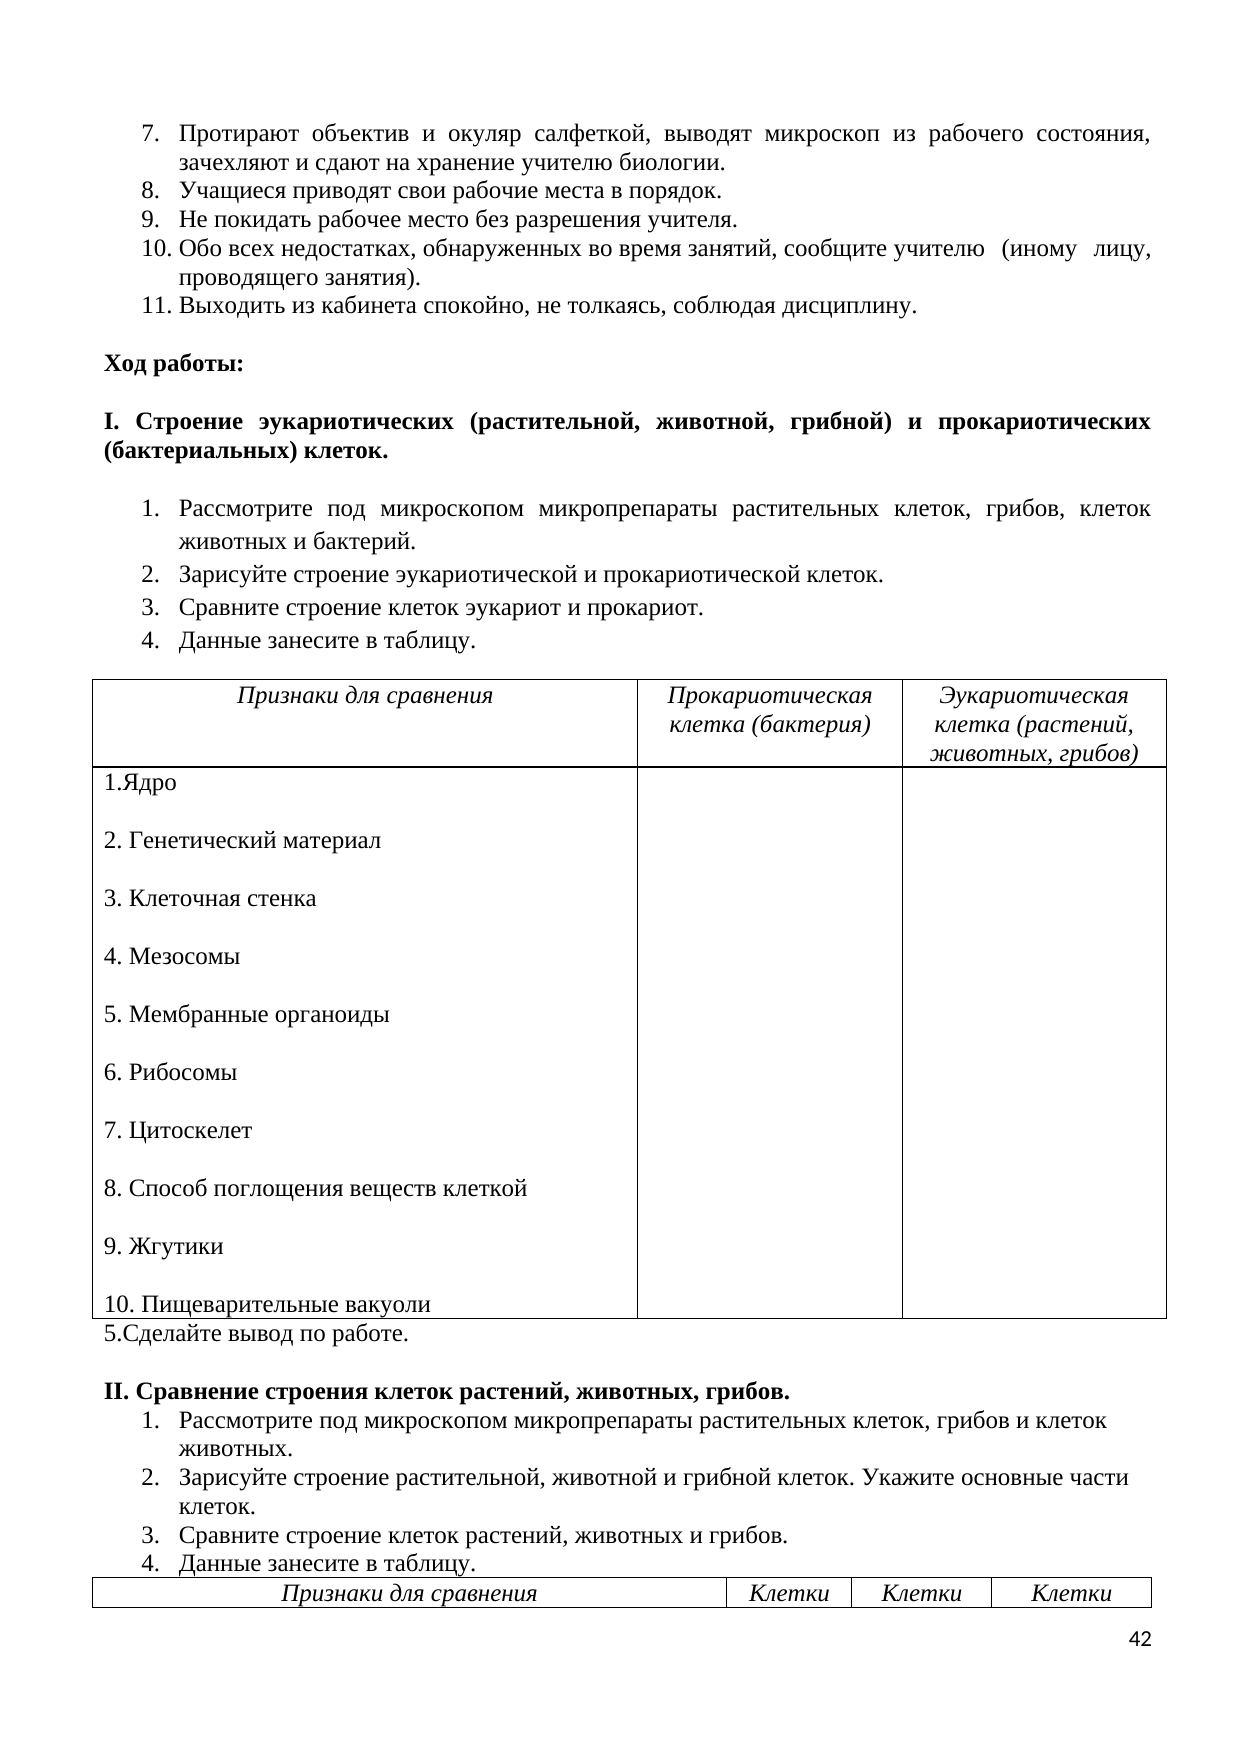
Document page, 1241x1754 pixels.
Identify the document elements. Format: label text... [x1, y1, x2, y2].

list Сравните строение клеток растений, животных и грибов. [141, 1520, 1152, 1548]
list Обо всех недостатках, обнаруженных во время занятий, сообщите учителю (иному лицу, проводящего занятия). [141, 233, 1152, 291]
list Сравните строение клеток эукариот и прокариот. [141, 592, 1152, 621]
table_header Клетки животных [852, 1578, 991, 1607]
table_cell 1.Ядро 2. Генетический материал 3. Клеточная стенка 4. Мезосомы 5. Мембранные органоиды 6. Рибосомы 7. Цитоскелет 8. Способ поглощения веществ клеткой 9. Жгутики 10. Пищеварительные вакуоли [93, 768, 637, 1317]
table_cell [903, 768, 1166, 1317]
list Зарисуйте строение эукариотической и прокариотической клеток. [141, 559, 1152, 588]
text I. Строение эукариотических (растительной, животной, грибной) и прокариотических (бактериальных) клеток. [103, 406, 1152, 464]
table_header Клетки растений [727, 1578, 851, 1607]
list II. Сравнение строения клеток растений, животных, грибов. [103, 1376, 1152, 1405]
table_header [93, 1578, 726, 1607]
list Выходить из кабинета спокойно, не толкаясь, соблюдая дисциплину. [141, 291, 1152, 319]
text Ход работы: [103, 348, 1152, 377]
list Не покидать рабочее место без разрешения учителя. [141, 204, 1152, 233]
list Учащиеся приводят свои рабочие места в порядок. [141, 176, 1152, 204]
list Рассмотрите под микроскопом микропрепараты растительных клеток, грибов, клеток животных и бактерий. [141, 493, 1152, 555]
list Рассмотрите под микроскопом микропрепараты растительных клеток, грибов и клеток животных. [141, 1405, 1152, 1462]
table_cell [638, 768, 902, 1317]
list Протирают объектив и окуляр салфеткой, выводят микроскоп из рабочего состояния, зачехляют и сдают на хранение учителю биологии. [141, 118, 1152, 176]
list Данные занесите в таблицу. [141, 1548, 1152, 1577]
list 5.Сделайте вывод по работе. [103, 1319, 1152, 1347]
list Данные занесите в таблицу. [141, 625, 1152, 654]
table_header Признаки для сравнения [93, 680, 637, 766]
table_header Клетки грибов [992, 1578, 1151, 1607]
list Зарисуйте строение растительной, животной и грибной клеток. Укажите основные части клеток. [141, 1462, 1152, 1520]
table_header Прокариотическая клетка (бактерия) [638, 680, 902, 766]
table_header Эукариотическая клетка (растений, животных, грибов) [903, 680, 1166, 766]
